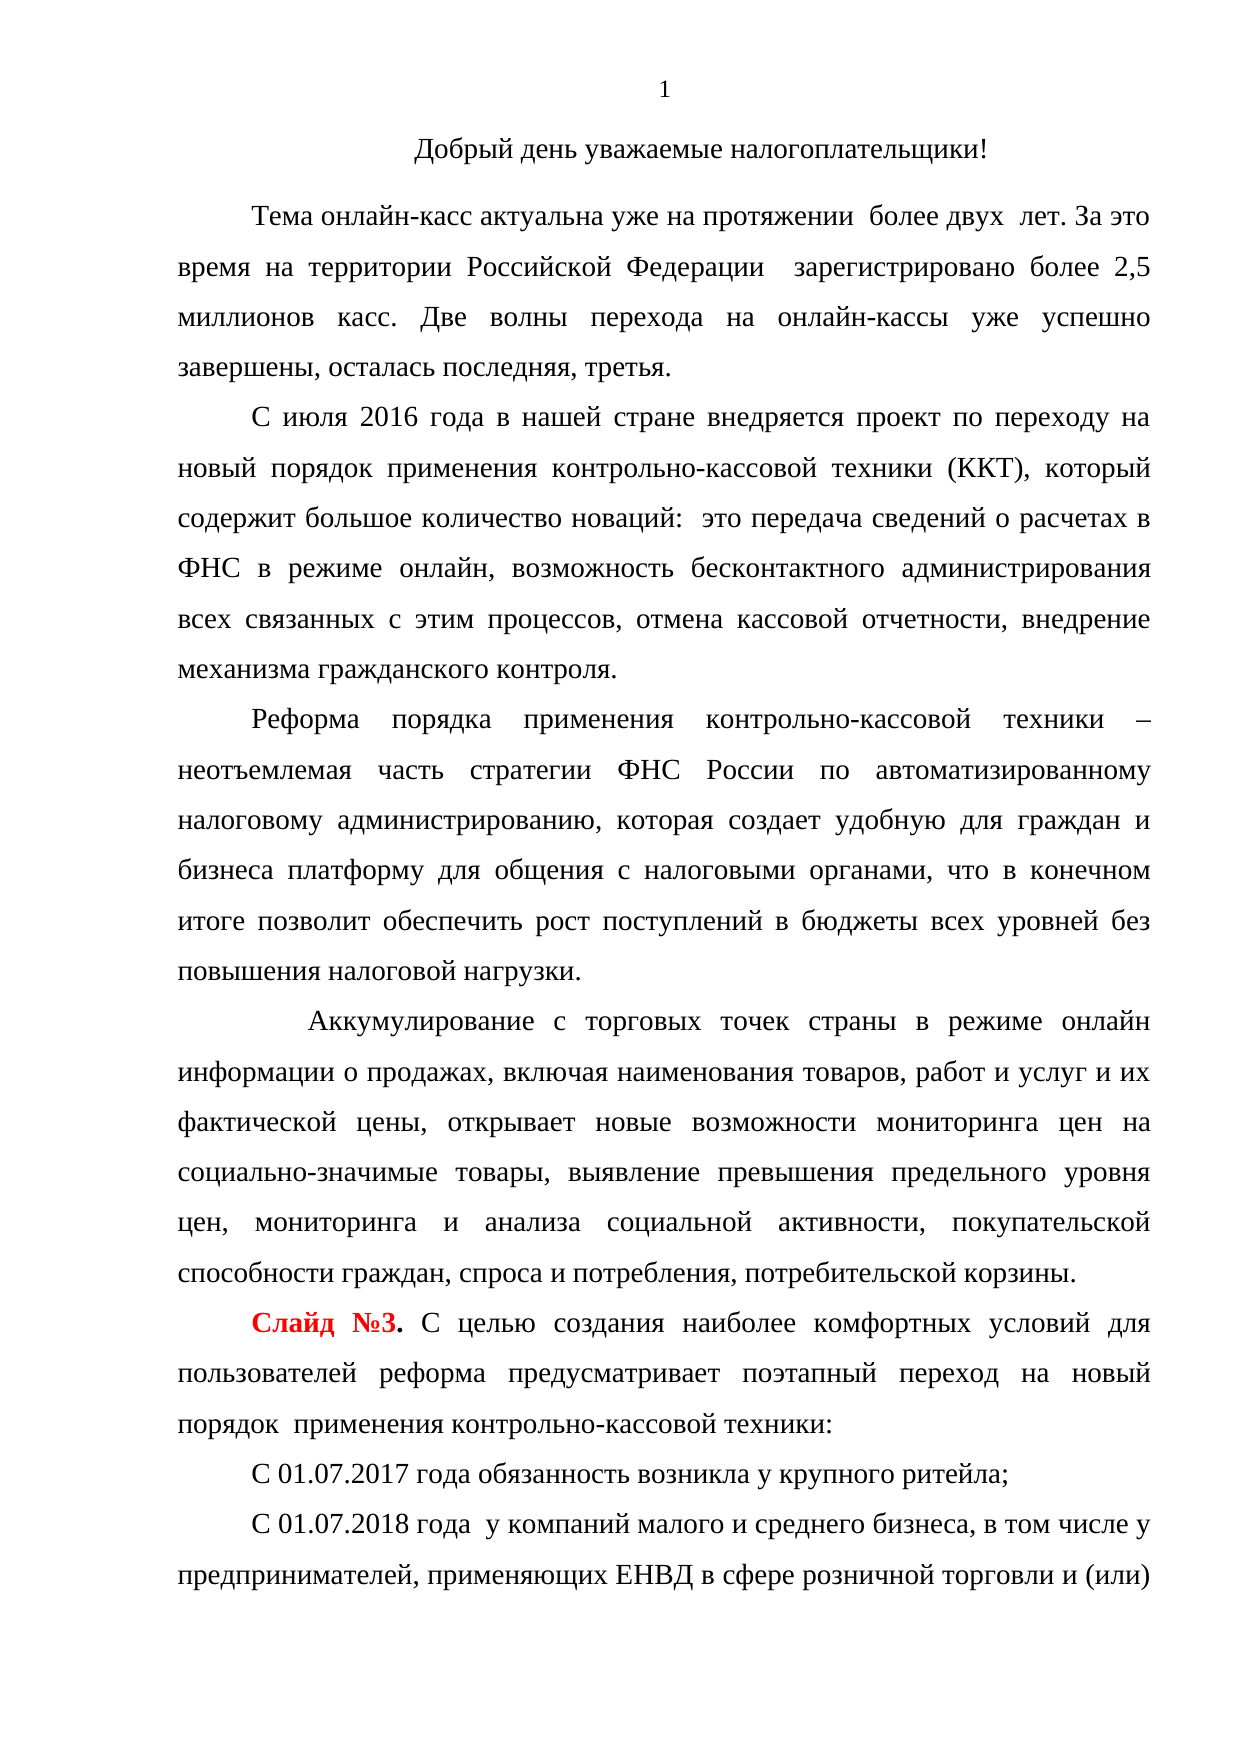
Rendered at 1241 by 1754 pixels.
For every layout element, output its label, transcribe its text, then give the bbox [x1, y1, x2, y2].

text Добрый день уважаемые налогоплательщики! [177, 131, 1152, 165]
text Аккумулирование с торговых точек страны в режиме онлайн информации о продажах, включая наименования товаров, работ и услуг и их фактической цены, открывает новые возможности мониторинга цен на социально-значимые товары, выявление превышения предельного уровня цен, мониторинга и анализа социальной активности, покупательской способности граждан, спроса и потребления, потребительской корзины. [177, 1003, 1152, 1288]
text С июля 2016 года в нашей стране внедряется проект по переходу на новый порядок применения контрольно-кассовой техники (ККТ), который содержит большое количество новаций: это передача сведений о расчетах в ФНС в режиме онлайн, возможность бесконтактного администрирования всех связанных с этим процессов, отмена кассовой отчетности, внедрение механизма гражданского контроля. [177, 399, 1152, 685]
text Реформа порядка применения контрольно-кассовой техники – неотъемлемая часть стратегии ФНС России по автоматизированному налоговому администрированию, которая создает удобную для граждан и бизнеса платформу для общения с налоговыми органами, что в конечном итоге позволит обеспечить рост поступлений в бюджеты всех уровней без повышения налоговой нагрузки. [177, 701, 1152, 987]
text С 01.07.2017 года обязанность возникла у крупного ритейла; [177, 1456, 1152, 1490]
text Тема онлайн-касс актуальна уже на протяжении более двух лет. За это время на территории Российской Федерации зарегистрировано более 2,5 миллионов касс. Две волны перехода на онлайн-кассы уже успешно завершены, осталась последняя, третья. [177, 198, 1152, 383]
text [177, 1506, 1152, 1590]
text Слайд №3. С целью создания наиболее комфортных условий для пользователей реформа предусматривает поэтапный переход на новый порядок применения контрольно-кассовой техники: [177, 1305, 1152, 1439]
